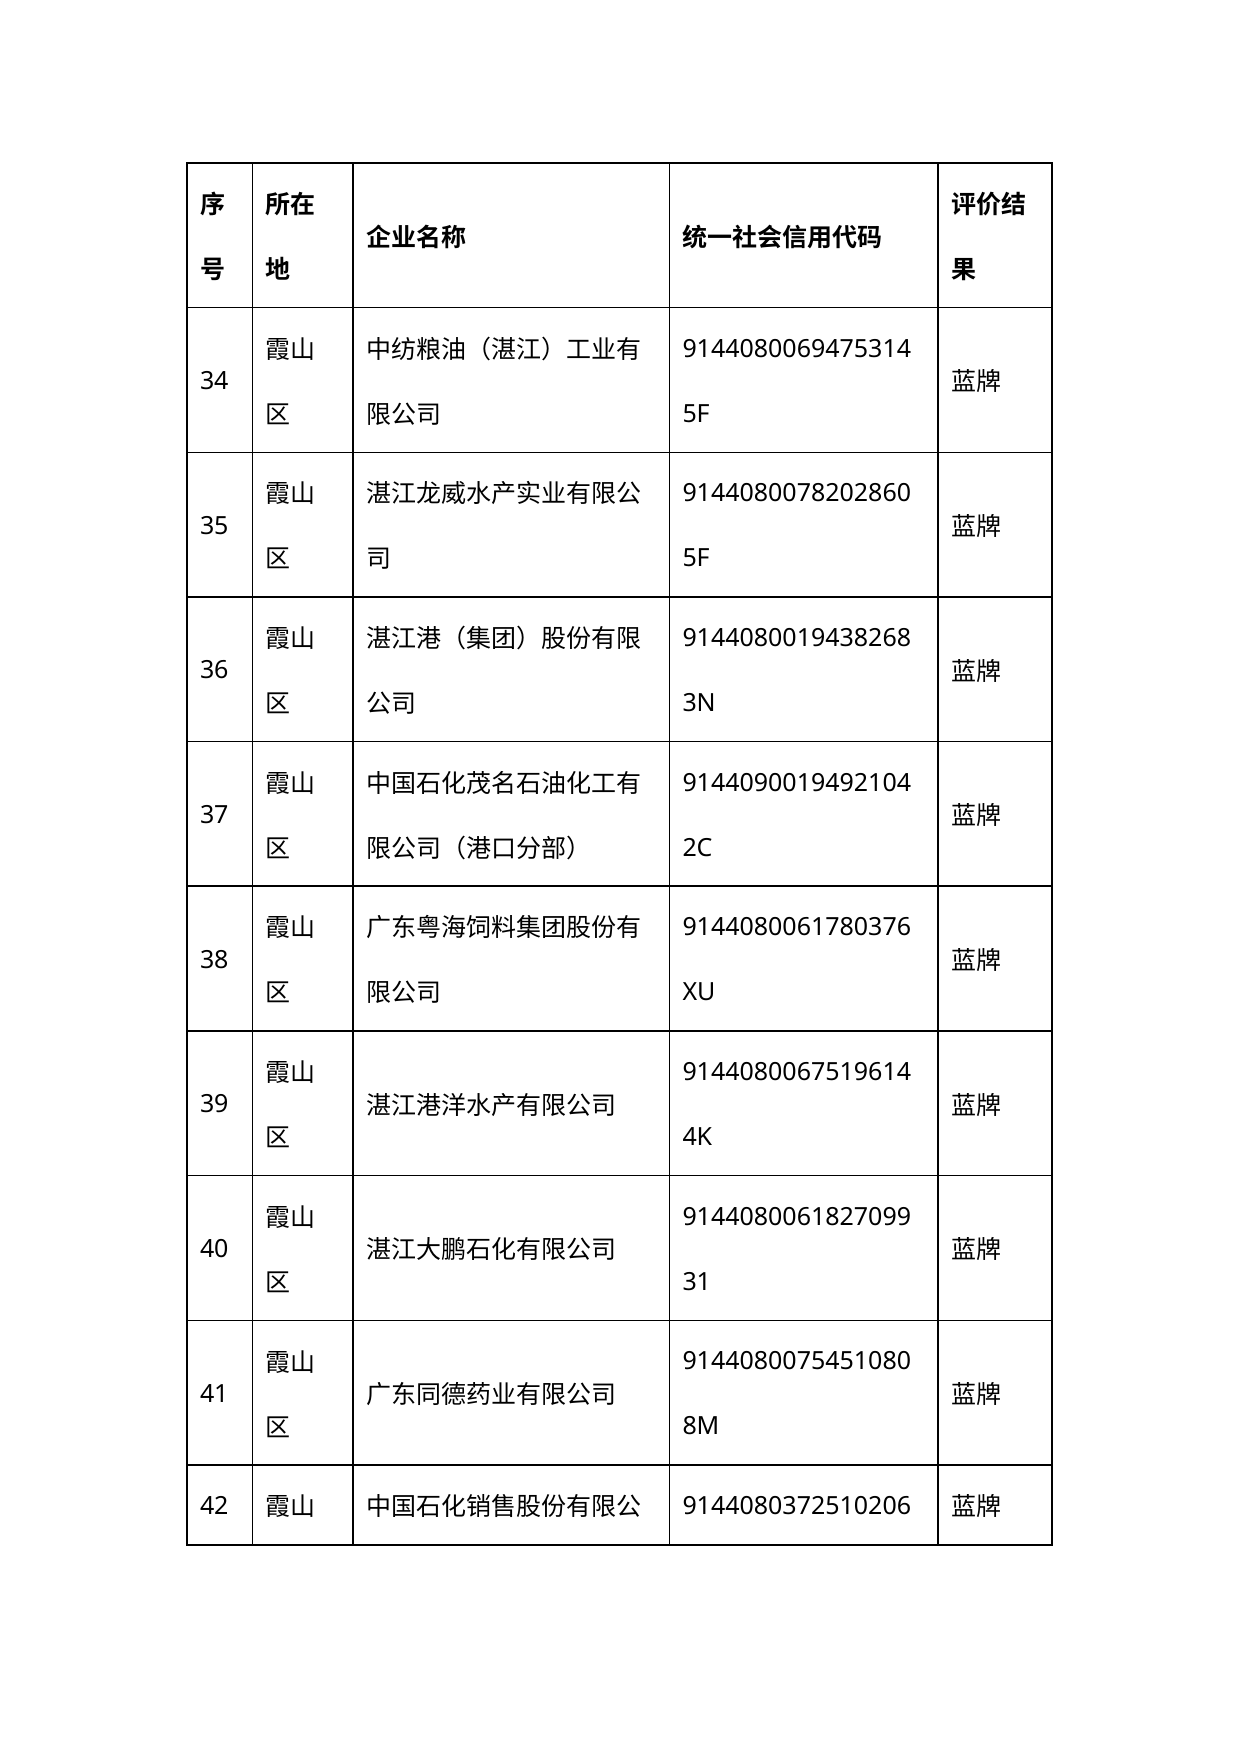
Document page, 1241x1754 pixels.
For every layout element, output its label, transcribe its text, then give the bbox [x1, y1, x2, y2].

table_cell 霞山区 [253, 742, 352, 885]
table_cell 湛江港洋水产有限公司 [354, 1032, 669, 1175]
table_cell 蓝牌 [939, 1176, 1051, 1319]
table_cell 蓝牌 [939, 453, 1051, 596]
table_cell 35 [188, 453, 252, 596]
table_cell 37 [188, 742, 252, 885]
table_cell 霞山区 [253, 1466, 352, 1544]
table_cell 91440800675196144K [670, 1032, 937, 1175]
table_header 统一社会信用代码 [670, 164, 937, 307]
table_cell 蓝牌 [939, 887, 1051, 1030]
table_cell 广东粤海饲料集团股份有限公司 [354, 887, 669, 1030]
table_cell 霞山区 [253, 1032, 352, 1175]
table_cell 湛江龙威水产实业有限公司 [354, 453, 669, 596]
table_cell 91440800782028605F [670, 453, 937, 596]
table_cell 蓝牌 [939, 1032, 1051, 1175]
table_cell 蓝牌 [939, 598, 1051, 741]
table_cell 42 [188, 1466, 252, 1544]
table_cell 蓝牌 [939, 742, 1051, 885]
table_cell 91440800194382683N [670, 598, 937, 741]
table_cell 广东同德药业有限公司 [354, 1321, 669, 1464]
table_cell 霞山区 [253, 453, 352, 596]
table_cell 霞山区 [253, 1321, 352, 1464]
table_cell 湛江港（集团）股份有限公司 [354, 598, 669, 741]
table_cell 霞山区 [253, 887, 352, 1030]
table_cell 39 [188, 1032, 252, 1175]
table_cell 36 [188, 598, 252, 741]
table_header 序号 [188, 164, 252, 307]
table_cell 91440800754510808M [670, 1321, 937, 1464]
table_cell 91440900194921042C [670, 742, 937, 885]
table_cell 霞山区 [253, 308, 352, 451]
table_header 评价结果 [939, 164, 1051, 307]
table_cell 41 [188, 1321, 252, 1464]
table_cell 霞山区 [253, 1176, 352, 1319]
table_cell 中纺粮油（湛江）工业有限公司 [354, 308, 669, 451]
table_header 企业名称 [354, 164, 669, 307]
table_cell 霞山区 [253, 598, 352, 741]
table_cell 34 [188, 308, 252, 451]
table_cell 蓝牌 [939, 308, 1051, 451]
table_cell 91440803725102063N [670, 1466, 937, 1544]
table_cell 蓝牌 [939, 1321, 1051, 1464]
table_cell 38 [188, 887, 252, 1030]
table_header 所在地 [253, 164, 352, 307]
table_cell 中国石化茂名石油化工有限公司（港口分部） [354, 742, 669, 885]
table_cell 中国石化销售股份有限公司广东湛江石油分公司（湛江油库） [354, 1466, 669, 1544]
table_cell 9144080061780376XU [670, 887, 937, 1030]
table_cell 40 [188, 1176, 252, 1319]
table_cell 湛江大鹏石化有限公司 [354, 1176, 669, 1319]
table_cell 914408006182709931 [670, 1176, 937, 1319]
table_cell 91440800694753145F [670, 308, 937, 451]
table_cell 蓝牌 [939, 1466, 1051, 1544]
